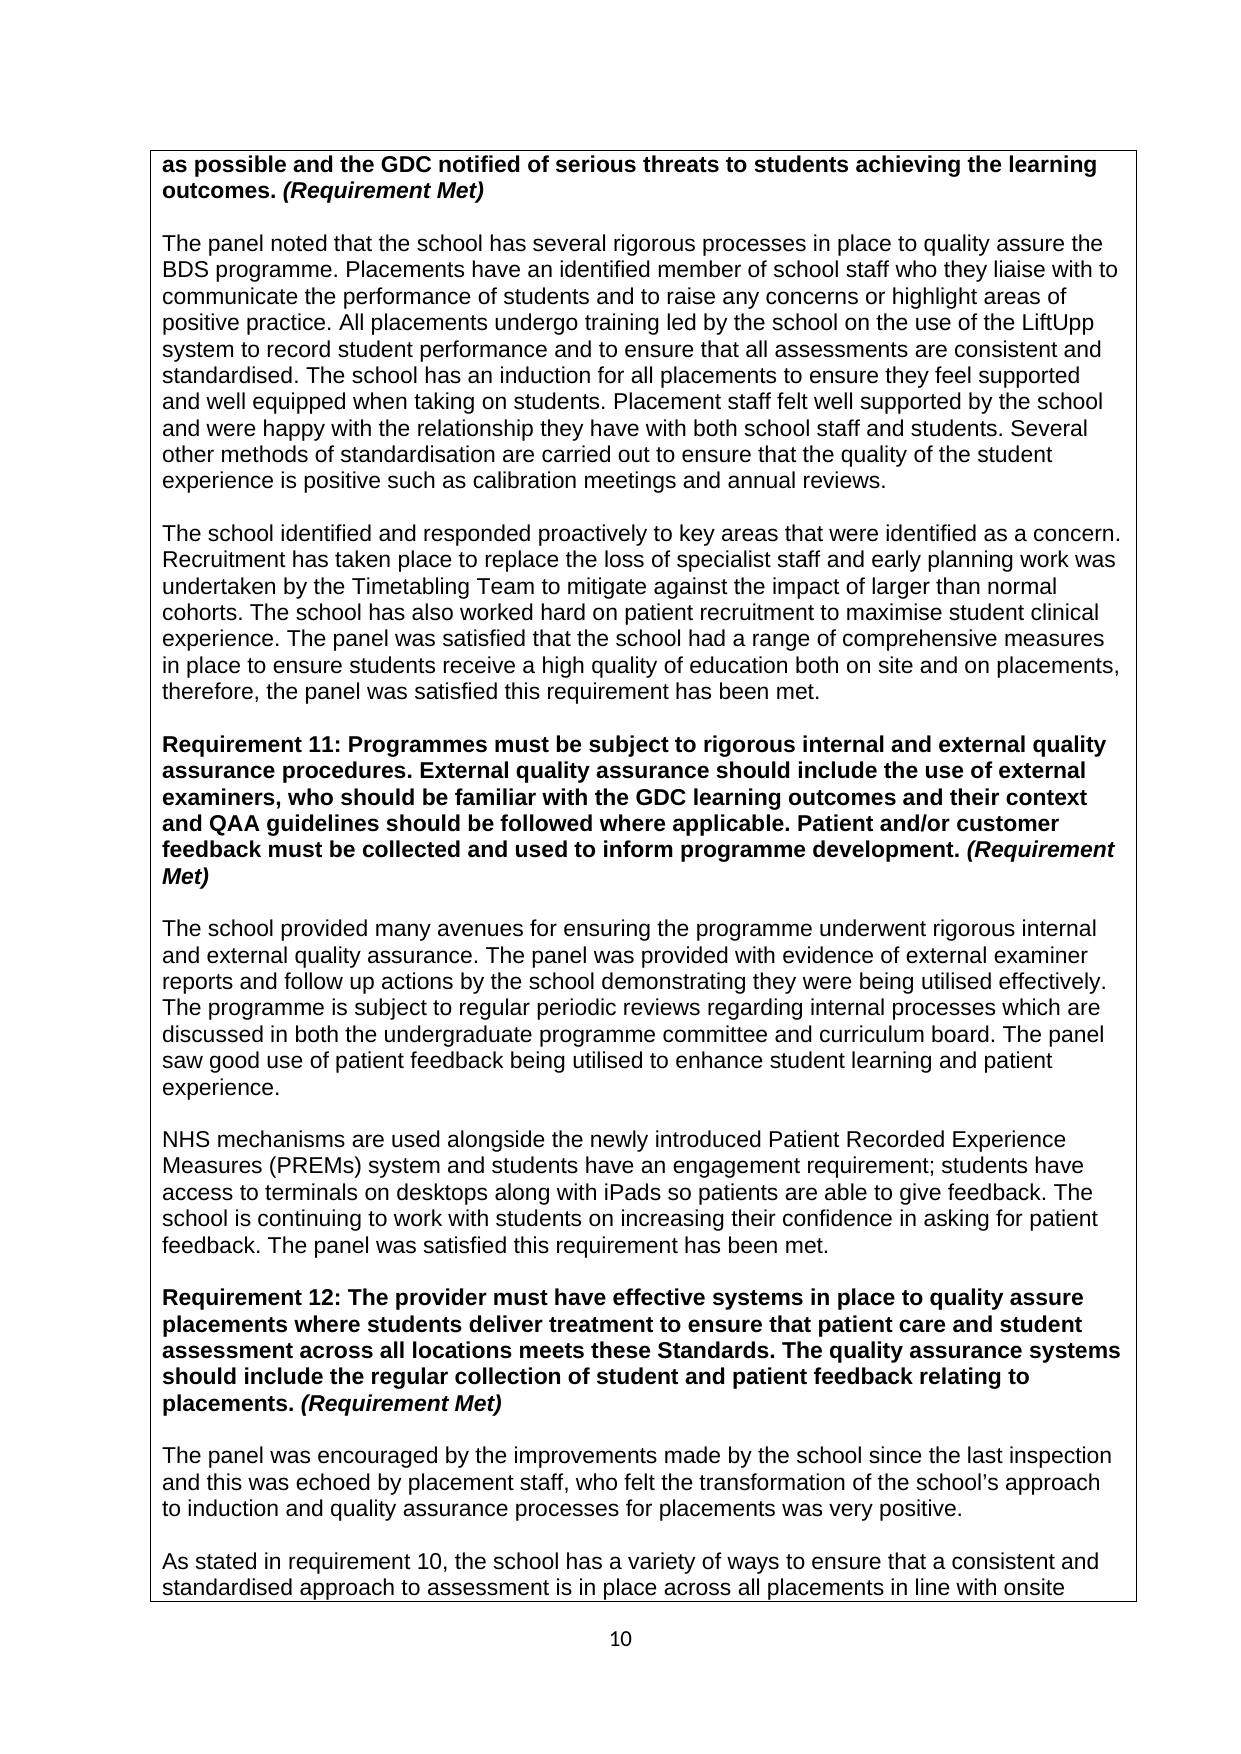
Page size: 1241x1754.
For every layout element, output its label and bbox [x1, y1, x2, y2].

table_cell [151, 151, 1136, 1601]
